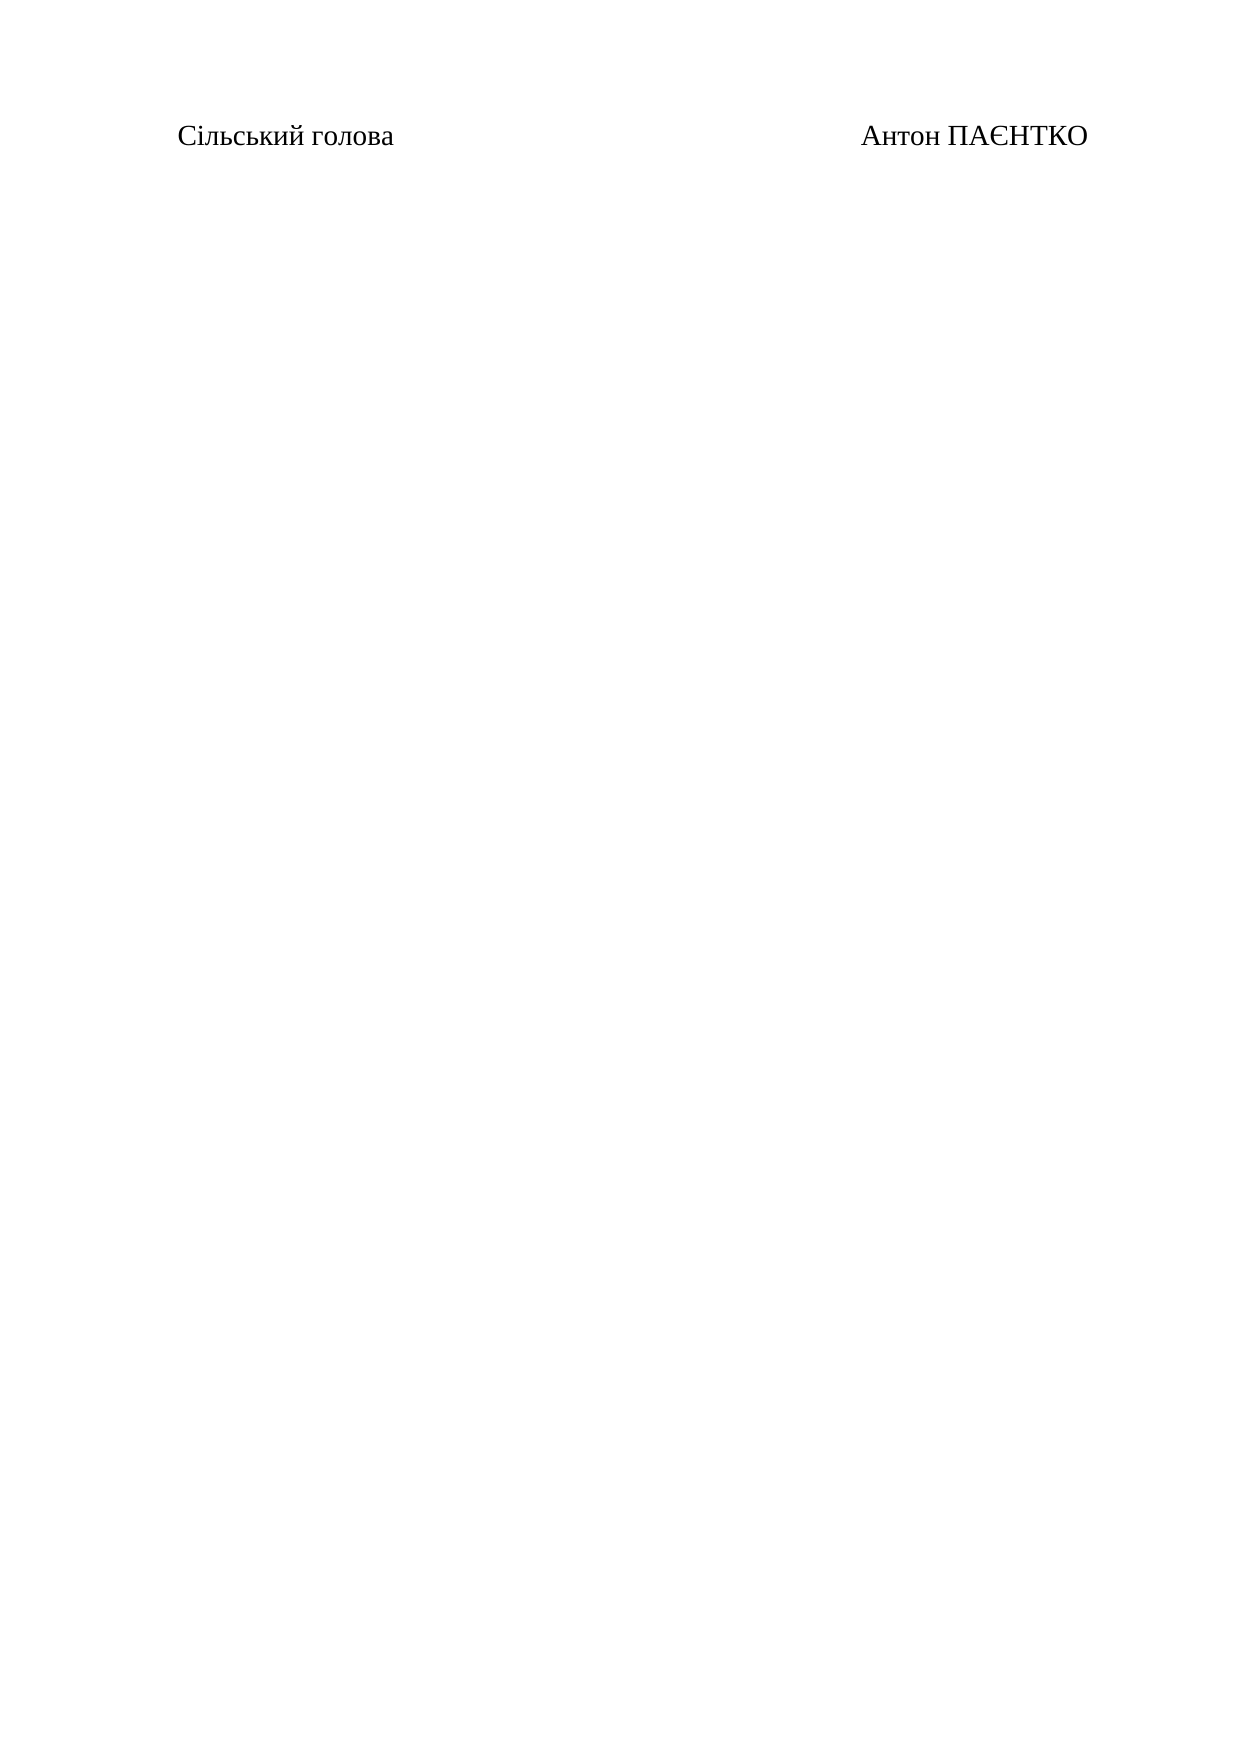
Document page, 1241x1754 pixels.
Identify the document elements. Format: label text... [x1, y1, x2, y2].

text Сільський голова Антон ПАЄНТКО [177, 118, 1152, 152]
